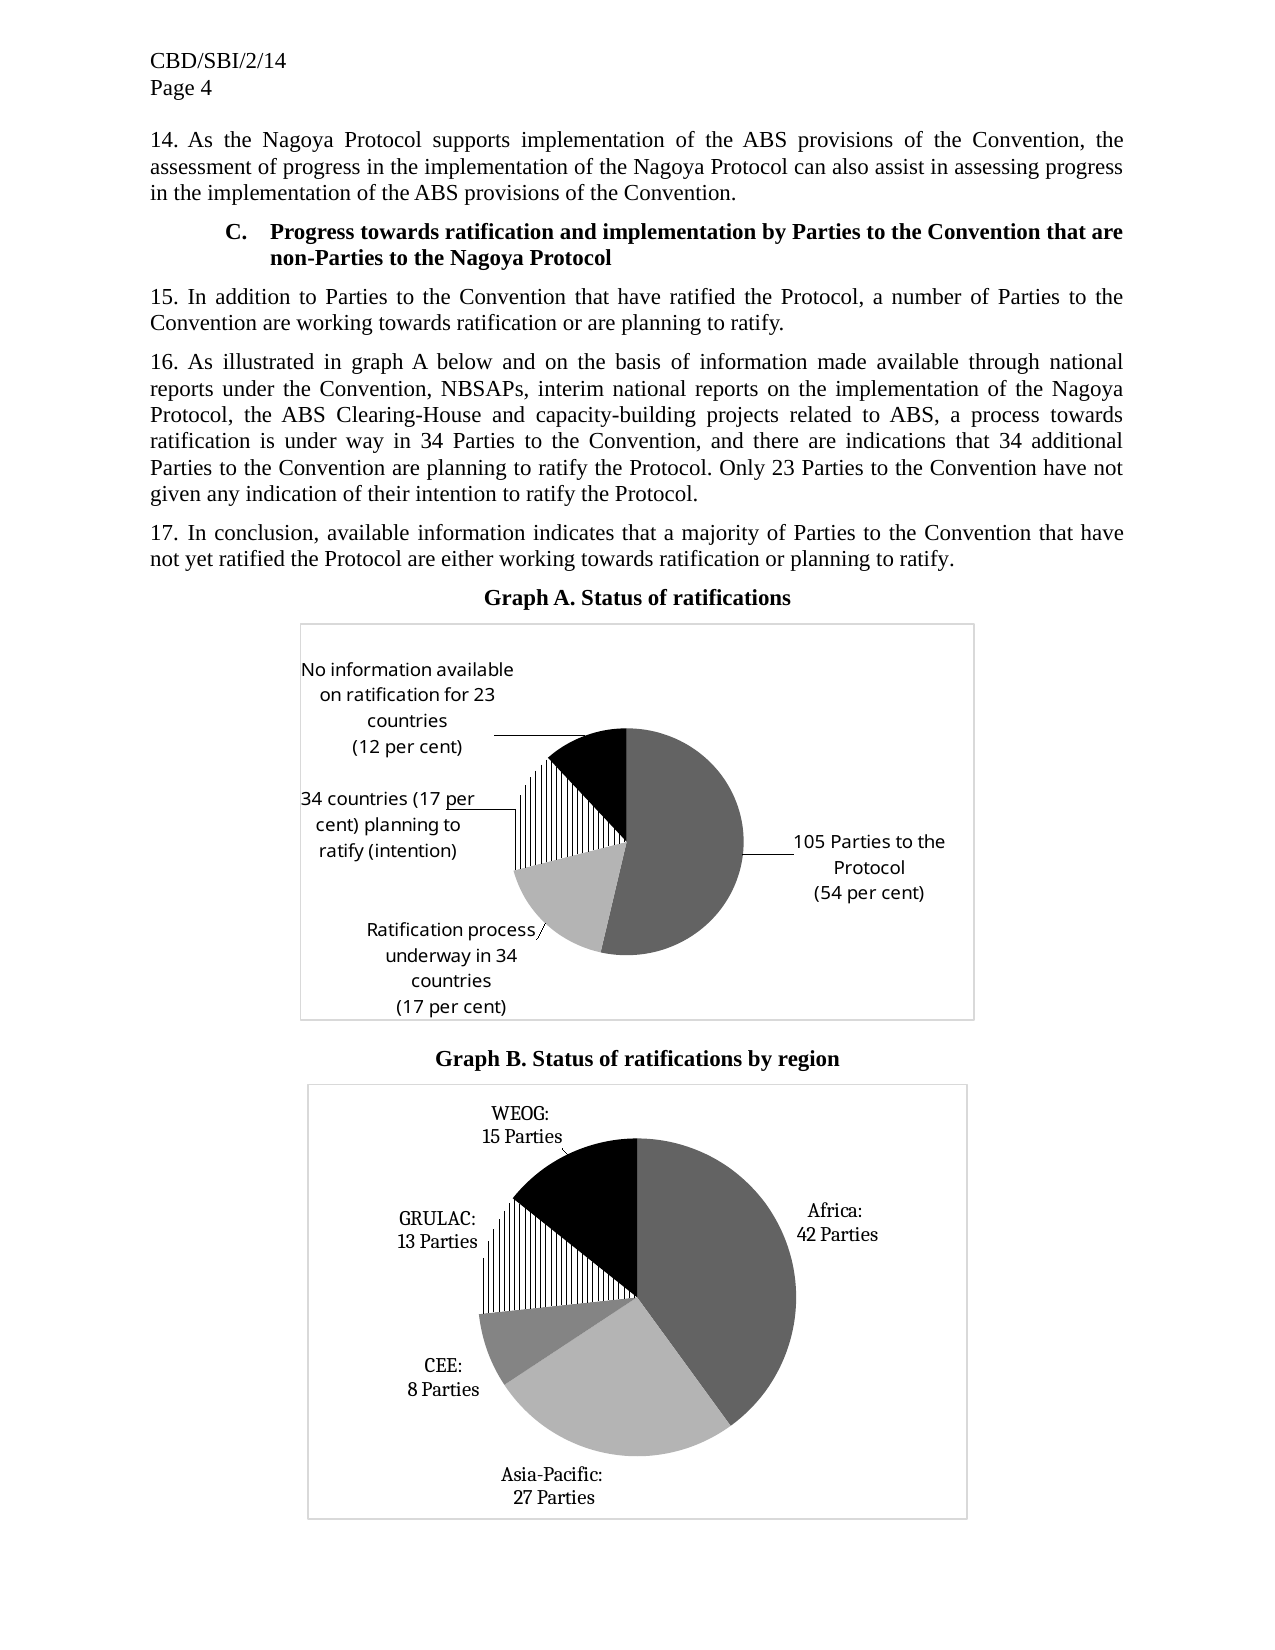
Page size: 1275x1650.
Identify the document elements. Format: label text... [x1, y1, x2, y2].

text As illustrated in graph A below and on the basis of information made available through national reports under the Convention, NBSAPs, interim national reports on the implementation of the Nagoya Protocol, the ABS Clearing-House and capacity-building projects related to ABS, a process towards ratification is under way in 34 Parties to the Convention, and there are indications that 34 additional Parties to the Convention are planning to ratify the Protocol. Only 23 Parties to the Convention have not given any indication of their intention to ratify the Protocol. [150, 348, 1125, 506]
text In addition to Parties to the Convention that have ratified the Protocol, a number of Parties to the Convention are working towards ratification or are planning to ratify. [150, 283, 1125, 336]
list Graph B. Status of ratifications by region [150, 1045, 1125, 1071]
text As the Nagoya Protocol supports implementation of the ABS provisions of the Convention, the assessment of progress in the implementation of the Nagoya Protocol can also assist in assessing progress in the implementation of the ABS provisions of the Convention. [150, 126, 1125, 205]
list Graph A. Status of ratifications [150, 584, 1125, 611]
text In conclusion, available information indicates that a majority of Parties to the Convention that have not yet ratified the Protocol are either working towards ratification or planning to ratify. [150, 519, 1125, 572]
subtitle C. Progress towards ratification and implementation by Parties to the Convention that are non-Parties to the Nagoya Protocol [225, 218, 1125, 271]
